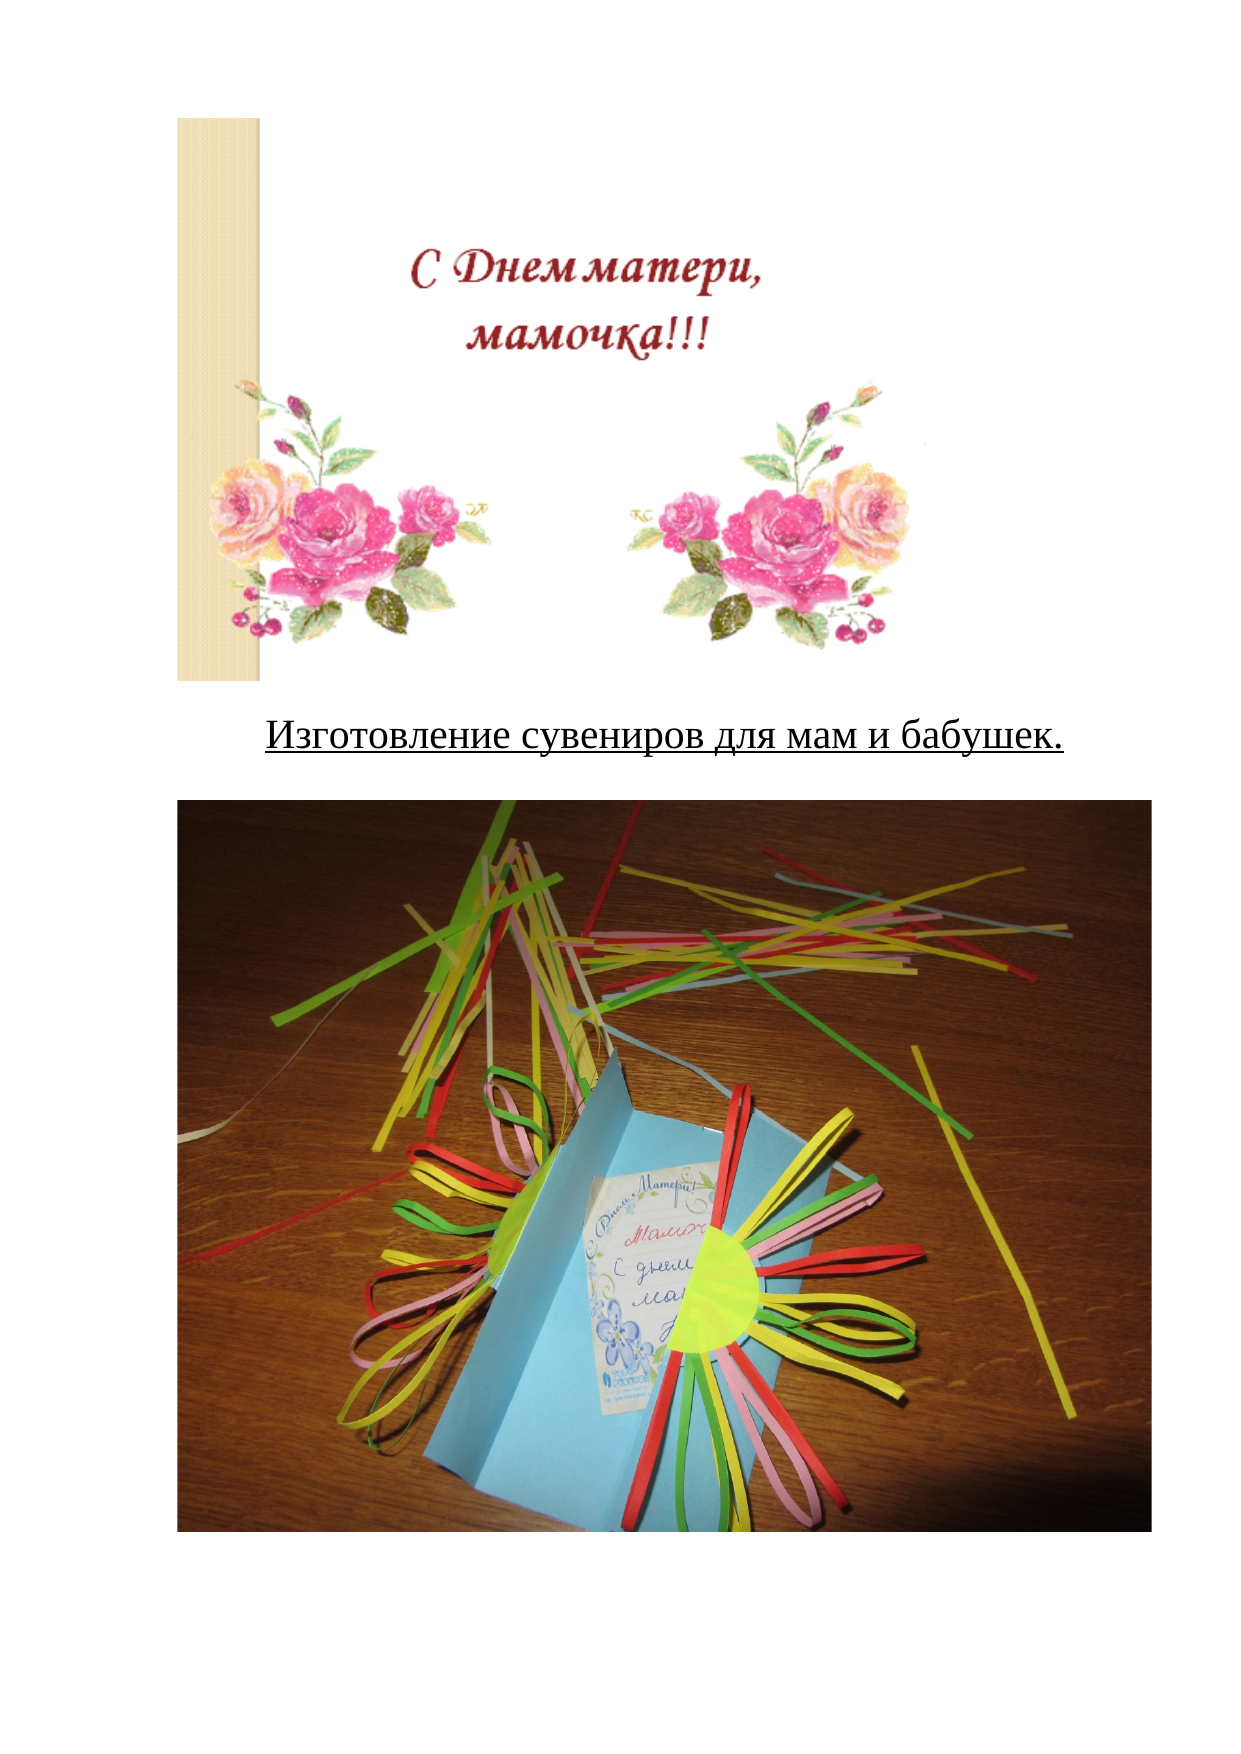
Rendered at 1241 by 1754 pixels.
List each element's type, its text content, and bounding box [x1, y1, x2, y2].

picture [177, 800, 1152, 1532]
text Изготовление сувениров для мам и бабушек. [177, 709, 1152, 757]
picture [177, 118, 928, 681]
